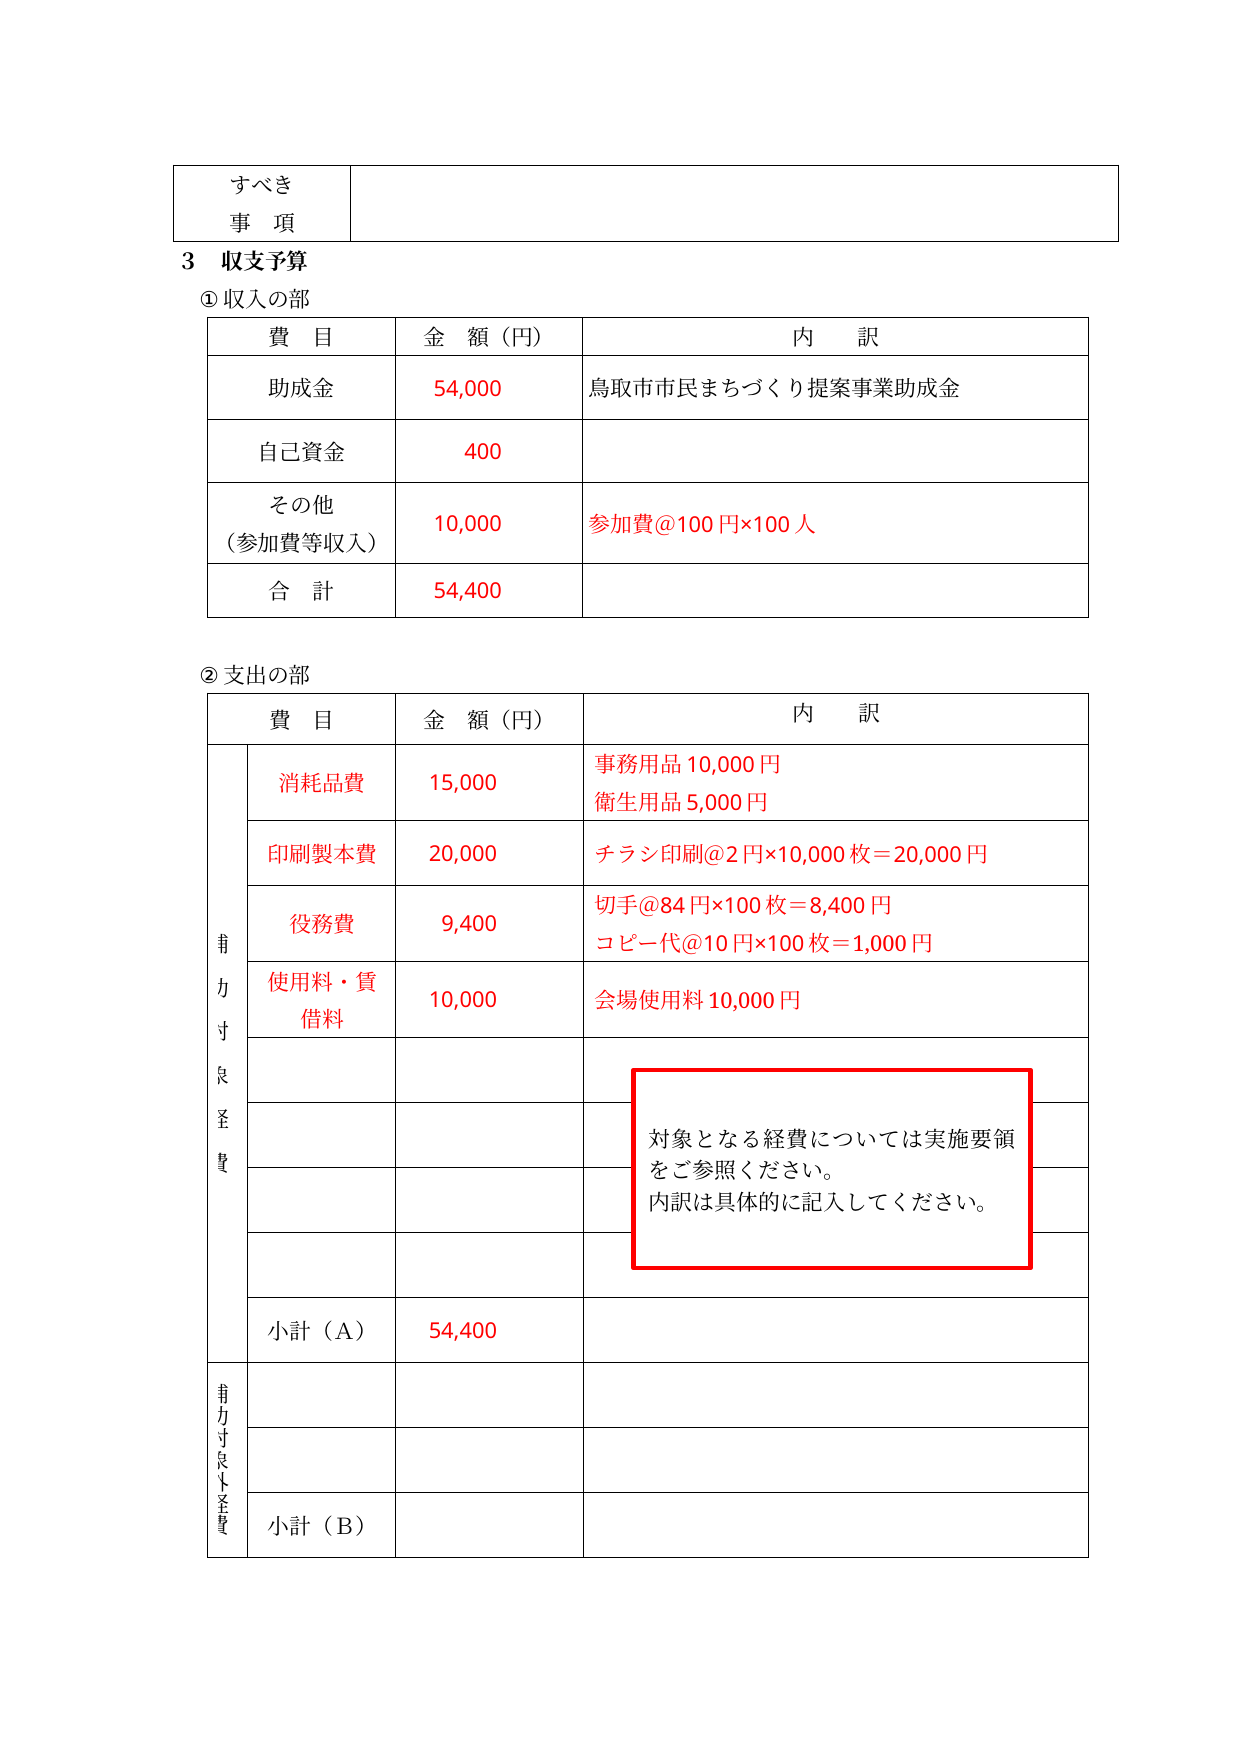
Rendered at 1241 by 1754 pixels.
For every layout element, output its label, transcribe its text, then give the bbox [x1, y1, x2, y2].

table_cell [396, 1363, 583, 1427]
table_cell [584, 1428, 1088, 1492]
table_cell 54,400 [396, 1298, 583, 1362]
table_cell [396, 1168, 583, 1232]
table_cell [583, 564, 1088, 617]
table_cell [248, 1168, 395, 1232]
table_cell [396, 1103, 583, 1167]
table_cell [248, 1428, 395, 1492]
table_cell 印刷製本費 [248, 821, 395, 885]
table_cell [351, 166, 1118, 241]
table_cell 自己資金 [208, 420, 395, 482]
table_cell 参加費＠100円×100人 [583, 483, 1088, 563]
table_cell 事務用品10,000円 衛生用品5,000円 [584, 745, 1088, 820]
table_cell [248, 1363, 395, 1427]
table_cell 消耗品費 [248, 745, 395, 820]
table_cell [584, 1168, 631, 1232]
table_cell [1033, 1103, 1088, 1167]
table_cell [1033, 1168, 1088, 1232]
table_cell 400 [396, 420, 582, 482]
table_header 金 額（円） [396, 318, 582, 355]
table_cell [396, 1428, 583, 1492]
table_cell 小計（Ｂ） [248, 1493, 395, 1557]
table_cell 15,000 [396, 745, 583, 820]
table_cell [248, 1038, 395, 1102]
table_cell [248, 1233, 395, 1297]
table_cell 10,000 [396, 483, 582, 563]
table_cell 54,400 [396, 564, 582, 617]
table_cell 切手＠84円×100枚＝8,400円 コピー代＠10円×100枚＝1,000円 [584, 886, 1088, 961]
table_cell 役務費 [248, 886, 395, 961]
table_cell 助成金 [208, 356, 395, 419]
table_cell [584, 1493, 1088, 1557]
table_cell チラシ印刷＠2円×10,000枚＝20,000円 [584, 821, 1088, 885]
table_header 費 目 [208, 694, 395, 744]
table_cell 補助対象外経費 [208, 1363, 247, 1557]
table_cell 小計（Ａ） [248, 1298, 395, 1362]
table_cell [396, 1493, 583, 1557]
table_cell 9,400 [396, 886, 583, 961]
table_header 金 額（円） [396, 694, 583, 744]
table_cell [584, 1233, 1088, 1297]
table_cell 10,000 [396, 962, 583, 1037]
table_cell その他 特 筆 すべき 事 項 [174, 166, 350, 241]
text ②支出の部 [177, 655, 1063, 693]
table_cell 54,000 [396, 356, 582, 419]
table_cell [584, 1103, 631, 1167]
table_cell その他 （参加費等収入） [208, 483, 395, 563]
text ３ 収支予算 [177, 242, 1063, 279]
table_cell [583, 420, 1088, 482]
table_cell 合 計 [208, 564, 395, 617]
table_cell [396, 1233, 583, 1297]
table_header 内 訳 [584, 694, 1088, 744]
table_cell [584, 1298, 1088, 1362]
table_cell 会場使用料10,000円 [584, 962, 1088, 1037]
table_header 費 目 [208, 318, 395, 355]
table_header 内 訳 [583, 318, 1088, 355]
table_cell [396, 1038, 583, 1102]
table_cell 20,000 [396, 821, 583, 885]
table_cell [584, 1363, 1088, 1427]
table_cell 補 助 対 象 経 費 [208, 745, 247, 1362]
table_cell [584, 1038, 1088, 1102]
table_cell 使用料・賃借料 [248, 962, 395, 1037]
table_cell [248, 1103, 395, 1167]
text ①収入の部 [177, 279, 1063, 317]
table_cell 鳥取市市民まちづくり提案事業助成金 [583, 356, 1088, 419]
